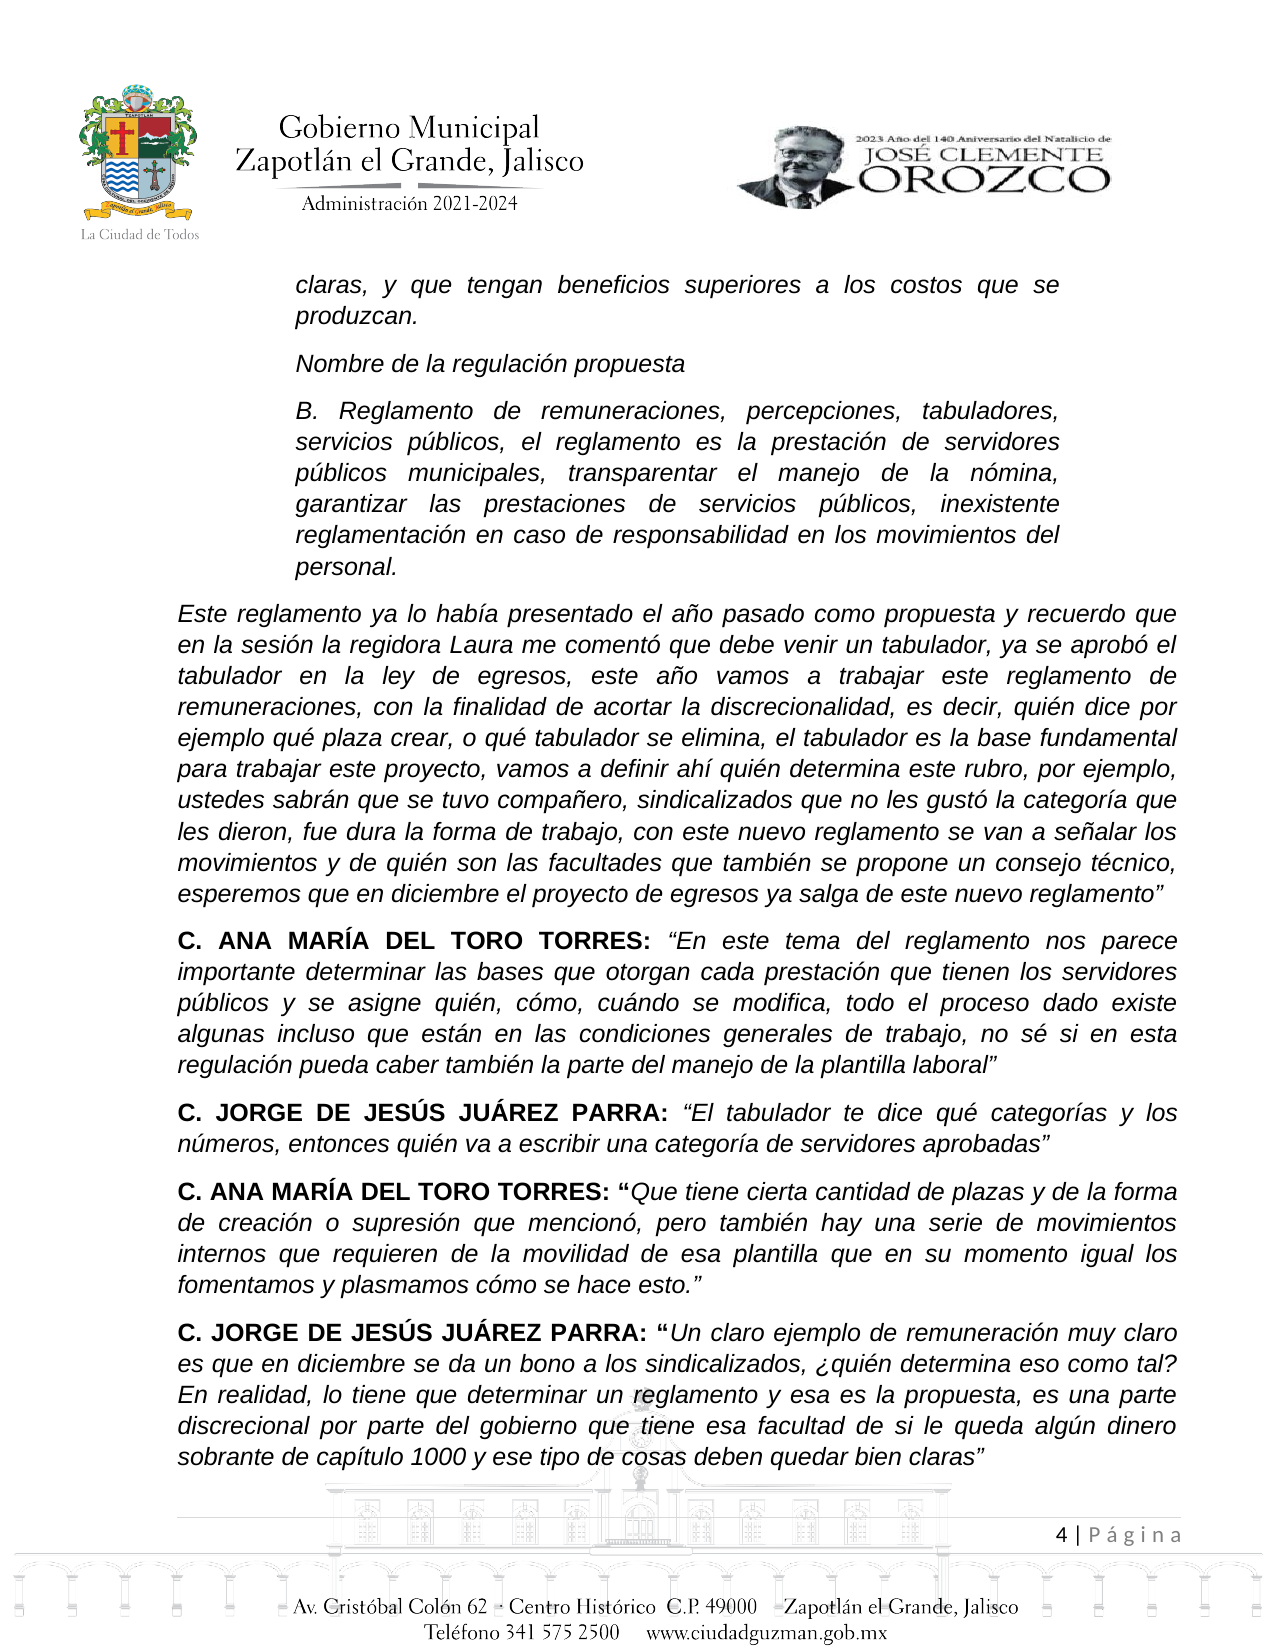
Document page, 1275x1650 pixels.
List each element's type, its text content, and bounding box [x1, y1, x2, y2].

text C. ANA MARÍA DEL TORO TORRES: “En este tema del reglamento nos parece importante determinar las bases que otorgan cada prestación que tienen los servidores públicos y se asigne quién, cómo, cuándo se modifica, todo el proceso dado existe algunas incluso que están en las condiciones generales de trabajo, no sé si en esta regulación pueda caber también la parte del manejo de la plantilla laboral” [177, 926, 1181, 1079]
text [295, 270, 1063, 330]
picture [0, 37, 1275, 1650]
text C. ANA MARÍA DEL TORO TORRES: “Que tiene cierta cantidad de plazas y de la forma de creación o supresión que mencionó, pero también hay una serie de movimientos internos que requieren de la movilidad de esa plantilla que en su momento igual los fomentamos y plasmamos cómo se hace esto.” [177, 1177, 1181, 1299]
text C. JORGE DE JESÚS JUÁREZ PARRA: “El tabulador te dice qué categorías y los números, entonces quién va a escribir una categoría de servidores aprobadas” [177, 1098, 1181, 1158]
text Este reglamento ya lo había presentado el año pasado como propuesta y recuerdo que en la sesión la regidora Laura me comentó que debe venir un tabulador, ya se aprobó el tabulador en la ley de egresos, este año vamos a trabajar este reglamento de remuneraciones, con la finalidad de acortar la discrecionalidad, es decir, quién dice por ejemplo qué plaza crear, o qué tabulador se elimina, el tabulador es la base fundamental para trabajar este proyecto, vamos a definir ahí quién determina este rubro, por ejemplo, ustedes sabrán que se tuvo compañero, sindicalizados que no les gustó la categoría que les dieron, fue dura la forma de trabajo, con este nuevo reglamento se van a señalar los movimientos y de quién son las facultades que también se propone un consejo técnico, esperemos que en diciembre el proyecto de egresos ya salga de este nuevo reglamento” [177, 599, 1181, 907]
text C. JORGE DE JESÚS JUÁREZ PARRA: “Un claro ejemplo de remuneración muy claro es que en diciembre se da un bono a los sindicalizados, ¿quién determina eso como tal? En realidad, lo tiene que determinar un reglamento y esa es la propuesta, es una parte discrecional por parte del gobierno que tiene esa facultad de si le queda algún dinero sobrante de capítulo 1000 y ese tipo de cosas deben quedar bien claras” [177, 1318, 1181, 1471]
text Nombre de la regulación propuesta [295, 349, 1063, 377]
text B. Reglamento de remuneraciones, percepciones, tabuladores, servicios públicos, el reglamento es la prestación de servidores públicos municipales, transparentar el manejo de la nómina, garantizar las prestaciones de servicios públicos, inexistente reglamentación en caso de responsabilidad en los movimientos del personal. [295, 396, 1063, 580]
